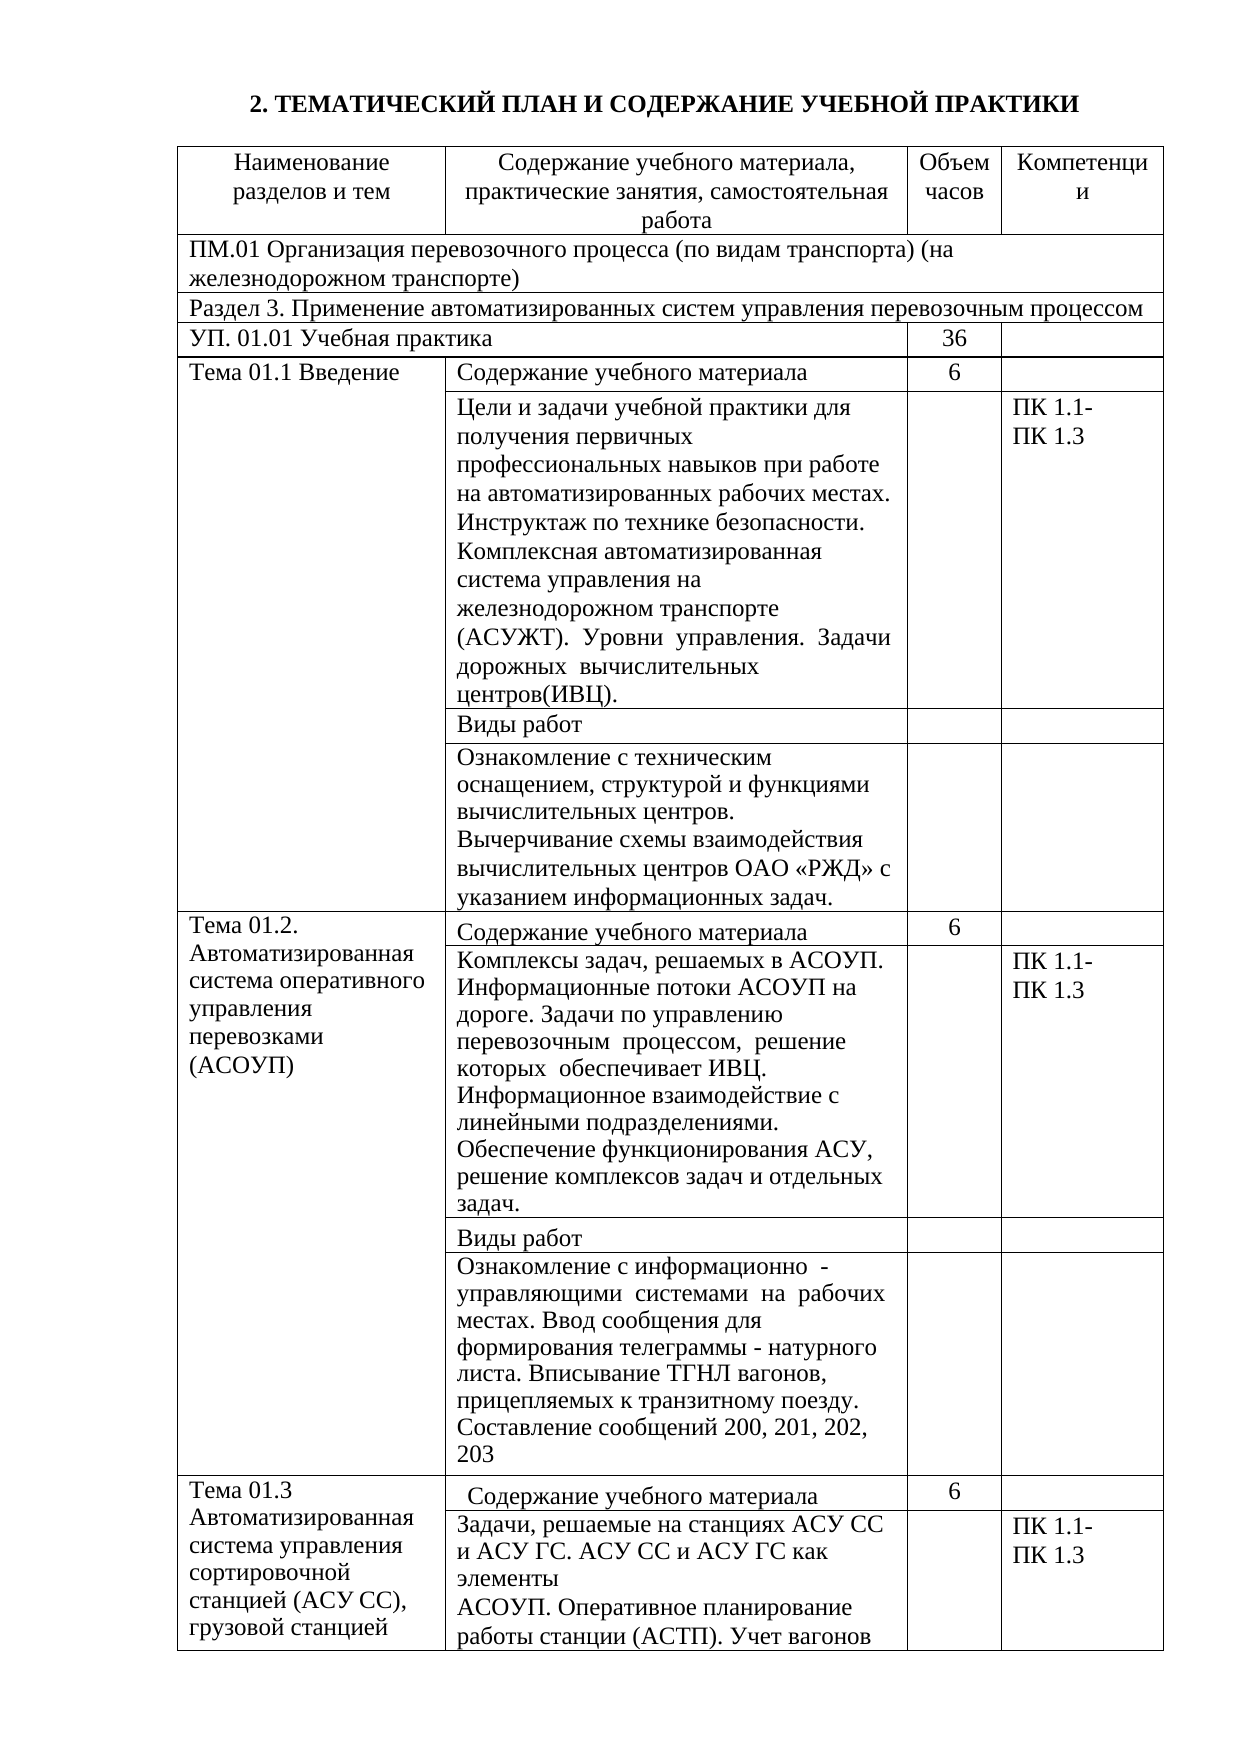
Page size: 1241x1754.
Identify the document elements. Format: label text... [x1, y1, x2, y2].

table_cell ПК 1.1- ПК 1.3 [1002, 1511, 1163, 1650]
table_header Содержание учебного материала, практические занятия, самостоятельная работа [446, 147, 907, 233]
table_cell 6 [908, 1476, 1001, 1510]
table_cell Содержание учебного материала [446, 912, 907, 945]
table_cell [1002, 358, 1163, 391]
table_cell [1002, 744, 1163, 911]
table_cell Ознакомление с информационно - управляющими системами на рабочих местах. Ввод сообщения для формирования телеграммы - натурного листа. Вписывание ТГНЛ вагонов, прицепляемых к транзитному поезду. Составление сообщений 200, 201, 202, 203 [446, 1253, 907, 1475]
text 2. ТЕМАТИЧЕСКИЙ ПЛАН И СОДЕРЖАНИЕ УЧЕБНОЙ ПРАКТИКИ [177, 89, 1152, 117]
table_cell ПК 1.1- ПК 1.3 [1002, 946, 1163, 1217]
table_header Наименование разделов и тем [178, 147, 445, 233]
table_cell ПК 1.1- ПК 1.3 [1002, 392, 1163, 708]
table_header Компетенции [1002, 147, 1163, 233]
table_header Объем часов [908, 147, 1001, 233]
table_cell Тема 01.3 Автоматизированная система управления сортировочной станцией (АСУ СС), грузовой станцией (АСУ ГС). Комплексная система автоматизированных рабочих мест (КСАРМ) [178, 1476, 445, 1650]
table_cell Тема 01.1 Введение [178, 358, 445, 911]
table_cell [1002, 1476, 1163, 1510]
table_cell [1002, 912, 1163, 945]
table_cell [908, 1511, 1001, 1650]
table_cell 36 [908, 323, 1001, 356]
table_cell Комплексы задач, решаемых в АСОУП. Информационные потоки АСОУП на дороге. Задачи по управлению перевозочным процессом, решение которых обеспечивает ИВЦ. Информационное взаимодействие с линейными подразделениями. Обеспечение функционирования АСУ, решение комплексов задач и отдельных задач. [446, 946, 907, 1217]
table_cell Содержание учебного материала [446, 1476, 907, 1510]
table_cell Ознакомление с техническим оснащением, структурой и функциями вычислительных центров. Вычерчивание схемы взаимодействия вычислительных центров ОАО «РЖД» с указанием информационных задач. [446, 744, 907, 911]
table_cell ПМ.01 Организация перевозочного процесса (по видам транспорта) (на железнодорожном транспорте) [178, 235, 1163, 292]
table_cell Раздел 3. Применение автоматизированных систем управления перевозочным процессом [178, 293, 1163, 322]
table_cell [446, 1511, 907, 1650]
table_cell 6 [908, 912, 1001, 945]
table_cell [908, 946, 1001, 1217]
table_cell 6 [908, 358, 1001, 391]
table_cell Цели и задачи учебной практики для получения первичных профессиональных навыков при работе на автоматизированных рабочих местах. Инструктаж по технике безопасности. Комплексная автоматизированная система управления на железнодорожном транспорте (АСУЖТ). Уровни управления. Задачи дорожных вычислительных центров(ИВЦ). [446, 392, 907, 708]
table_cell [1002, 1253, 1163, 1475]
table_cell [908, 1253, 1001, 1475]
table_cell [908, 1218, 1001, 1252]
table_cell [1002, 1218, 1163, 1252]
table_cell [908, 709, 1001, 743]
table_cell [908, 744, 1001, 911]
table_cell Содержание учебного материала [446, 358, 907, 391]
table_cell [1002, 709, 1163, 743]
table_cell УП. 01.01 Учебная практика [178, 323, 907, 356]
table_cell [908, 392, 1001, 708]
table_cell Виды работ [446, 1218, 907, 1252]
table_cell Тема 01.2. Автоматизированная система оперативного управления перевозками (АСОУП) [178, 912, 445, 1475]
table_cell Виды работ [446, 709, 907, 743]
table_cell [1002, 323, 1163, 356]
